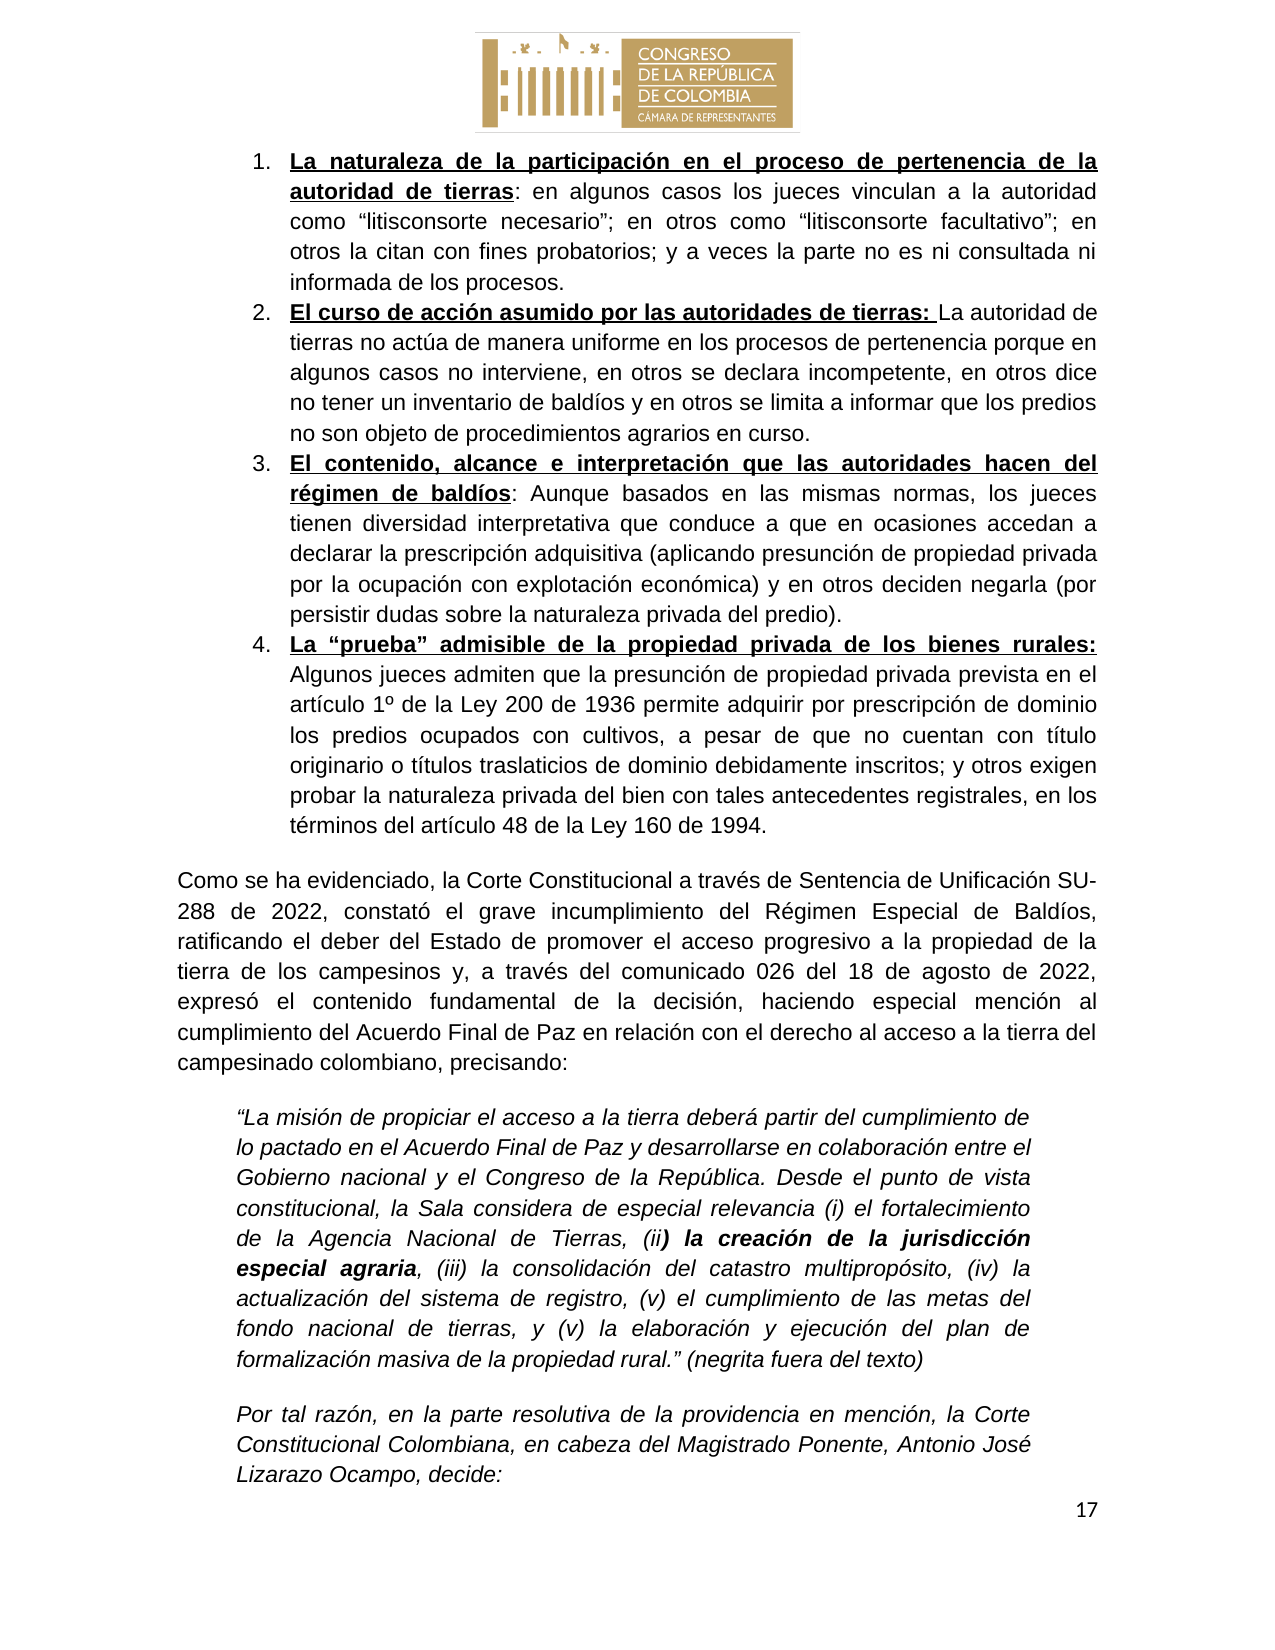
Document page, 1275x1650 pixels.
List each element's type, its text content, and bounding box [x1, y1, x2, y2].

picture [475, 32, 800, 133]
list El contenido, alcance e interpretación que las autoridades hacen del régimen de baldíos: Aunque basados en las mismas normas, los jueces tienen diversidad interpretativa que conduce a que en ocasiones accedan a declarar la prescripción adquisitiva (aplicando presunción de propiedad privada por la ocupación con explotación económica) y en otros deciden negarla (por persistir dudas sobre la naturaleza privada del predio). [252, 450, 1098, 627]
text Como se ha evidenciado, la Corte Constitucional a través de Sentencia de Unificación SU-288 de 2022, constató el grave incumplimiento del Régimen Especial de Baldíos, ratificando el deber del Estado de promover el acceso progresivo a la propiedad de la tierra de los campesinos y, a través del comunicado 026 del 18 de agosto de 2022, expresó el contenido fundamental de la decisión, haciendo especial mención al cumplimiento del Acuerdo Final de Paz en relación con el derecho al acceso a la tierra del campesinado colombiano, precisando: [177, 867, 1098, 1075]
text Por tal razón, en la parte resolutiva de la providencia en mención, la Corte Constitucional Colombiana, en cabeza del Magistrado Ponente, Antonio José Lizarazo Ocampo, decide: [236, 1401, 1034, 1487]
list La naturaleza de la participación en el proceso de pertenencia de la autoridad de tierras: en algunos casos los jueces vinculan a la autoridad como “litisconsorte necesario”; en otros como “litisconsorte facultativo”; en otros la citan con fines probatorios; y a veces la parte no es ni consultada ni informada de los procesos. [252, 148, 1098, 295]
text “La misión de propiciar el acceso a la tierra deberá partir del cumplimiento de lo pactado en el Acuerdo Final de Paz y desarrollarse en colaboración entre el Gobierno nacional y el Congreso de la República. Desde el punto de vista constitucional, la Sala considera de especial relevancia (i) el fortalecimiento de la Agencia Nacional de Tierras, (ii) la creación de la jurisdicción especial agraria, (iii) la consolidación del catastro multipropósito, (iv) la actualización del sistema de registro, (v) el cumplimiento de las metas del fondo nacional de tierras, y (v) la elaboración y ejecución del plan de formalización masiva de la propiedad rural.” (negrita fuera del texto) [236, 1104, 1034, 1372]
list La “prueba” admisible de la propiedad privada de los bienes rurales: Algunos jueces admiten que la presunción de propiedad privada prevista en el artículo 1º de la Ley 200 de 1936 permite adquirir por prescripción de dominio los predios ocupados con cultivos, a pesar de que no cuentan con título originario o títulos traslaticios de dominio debidamente inscritos; y otros exigen probar la naturaleza privada del bien con tales antecedentes registrales, en los términos del artículo 48 de la Ley 160 de 1994. [252, 631, 1098, 838]
list El curso de acción asumido por las autoridades de tierras: La autoridad de tierras no actúa de manera uniforme en los procesos de pertenencia porque en algunos casos no interviene, en otros se declara incompetente, en otros dice no tener un inventario de baldíos y en otros se limita a informar que los predios no son objeto de procedimientos agrarios en curso. [252, 299, 1098, 446]
